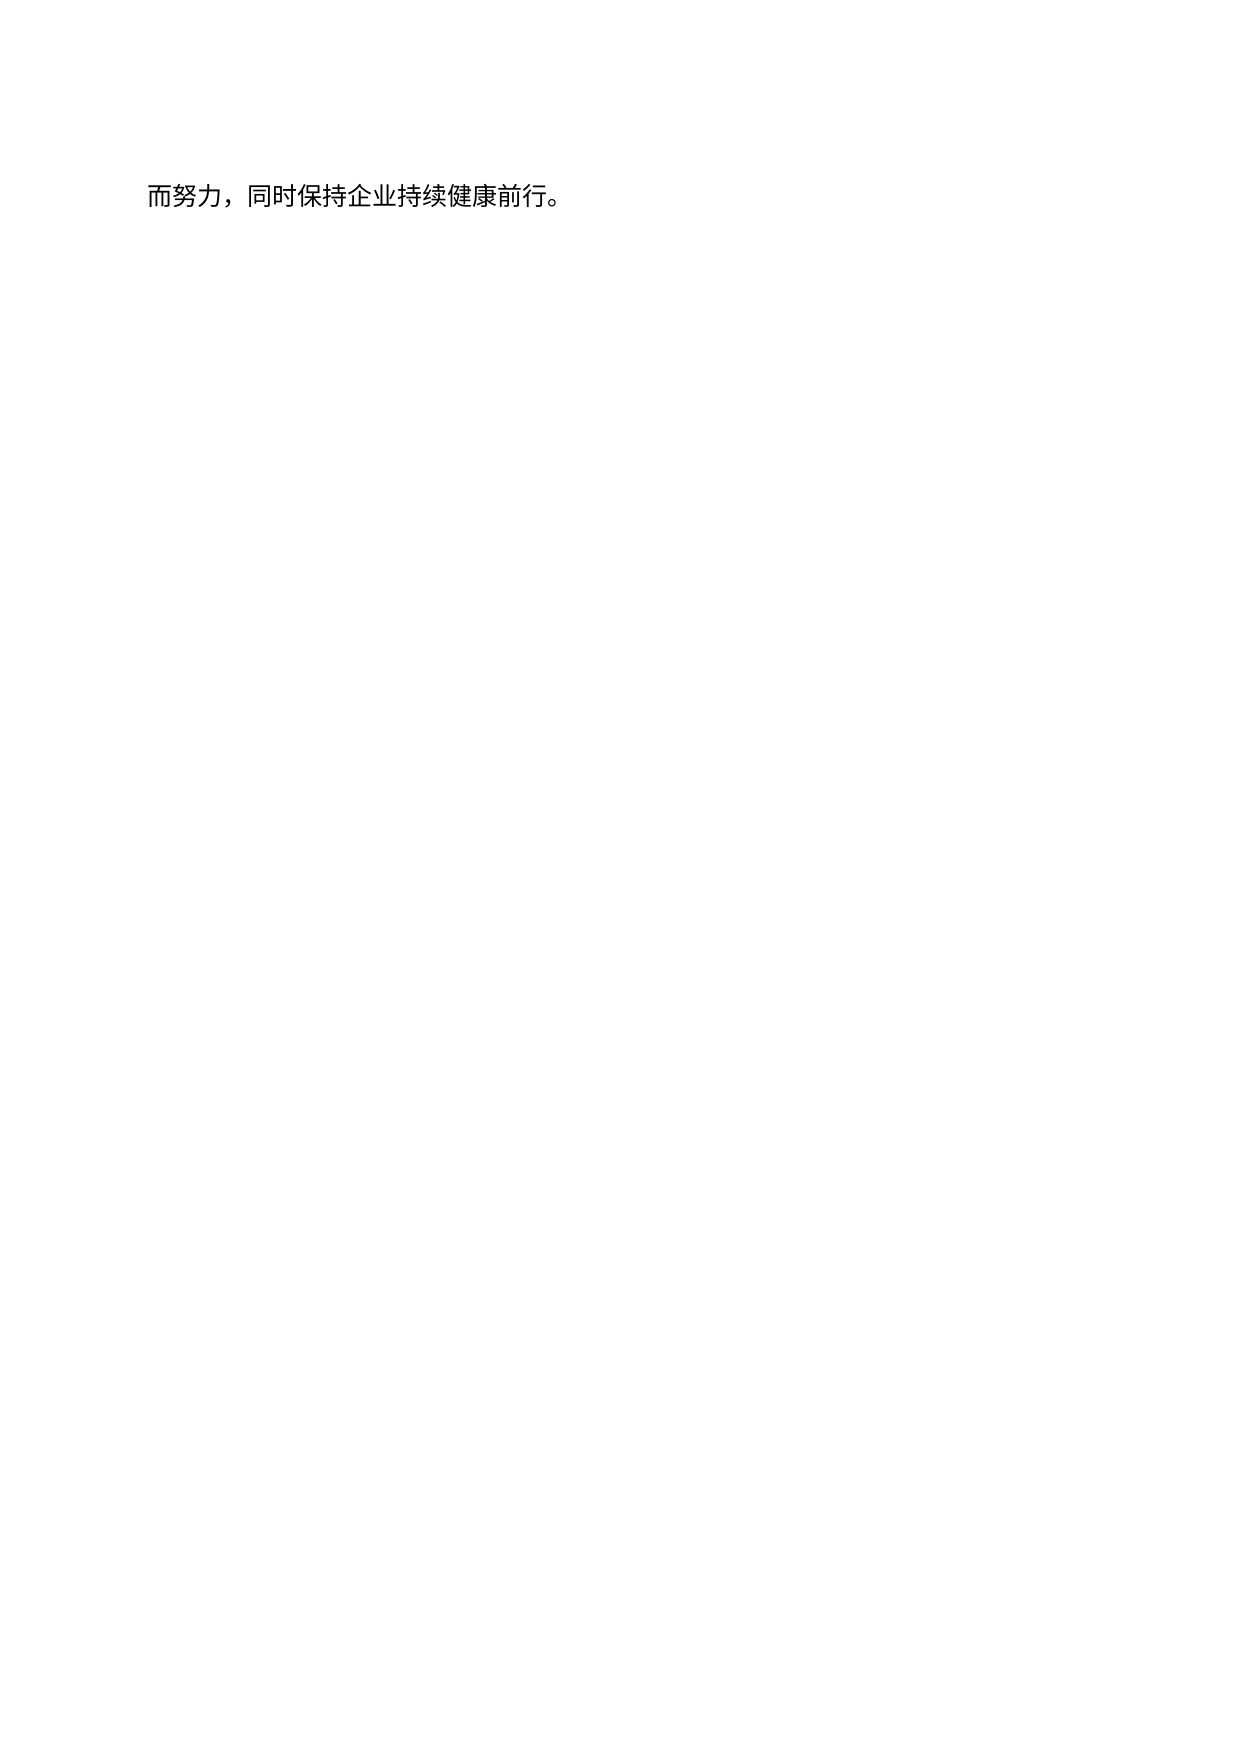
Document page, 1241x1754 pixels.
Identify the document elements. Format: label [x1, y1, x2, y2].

text [148, 162, 1093, 227]
